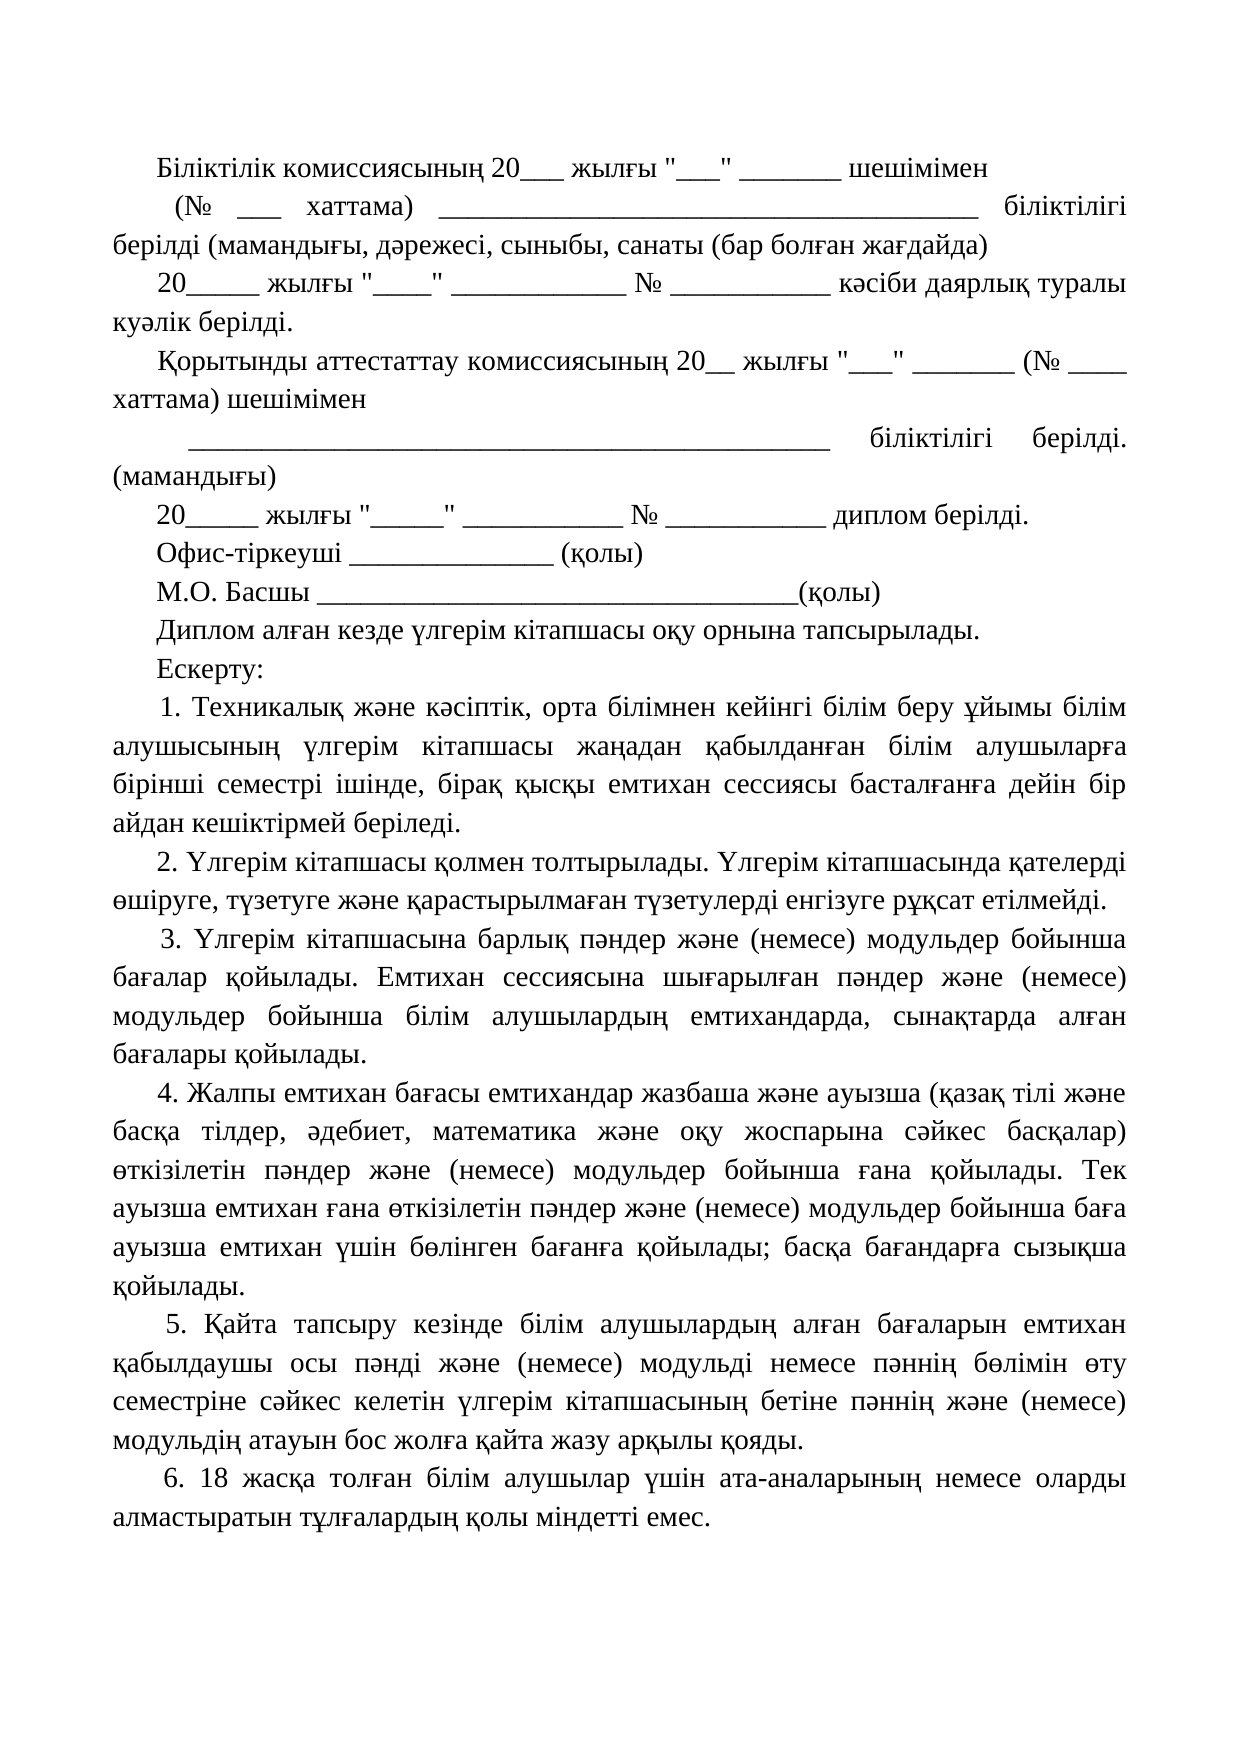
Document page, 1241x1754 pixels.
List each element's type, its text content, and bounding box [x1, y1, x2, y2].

text 20_____ жылғы "____" ____________ № ___________ кәсіби даярлық туралы куәлік берілді. [112, 266, 1128, 338]
text 6. 18 жасқа толған білім алушылар үшін ата-аналарының немесе оларды алмастыратын тұлғалардың қолы міндетті емес. [112, 1460, 1128, 1532]
text Қорытынды аттестаттау комиссиясының 20__ жылғы "___" _______ (№ ____ хаттама) шешімімен [112, 343, 1128, 415]
text Ескерту: [112, 651, 1128, 684]
text Диплом алған кезде үлгерім кітапшасы оқу орнына тапсырылады. [112, 612, 1128, 646]
text 3. Үлгерім кітапшасына барлық пәндер және (немесе) модульдер бойынша бағалар қойылады. Емтихан сессиясына шығарылған пәндер және (немесе) модульдер бойынша білім алушылардың емтихандарда, сынақтарда алған бағалары қойылады. [112, 921, 1128, 1070]
text (№ ___ хаттама) _____________________________________ біліктілігі берілді (мамандығы, дәрежесі, сыныбы, санаты (бар болған жағдайда) [112, 188, 1128, 261]
text 1. Техникалық және кәсіптік, орта білімнен кейінгі білім беру ұйымы білім алушысының үлгерім кітапшасы жаңадан қабылданған білім алушыларға бірінші семестрі ішінде, бірақ қысқы емтихан сессиясы басталғанға дейін бір айдан кешіктірмей беріледі. [112, 689, 1128, 839]
text 2. Үлгерім кітапшасы қолмен толтырылады. Үлгерім кітапшасында қателерді өшіруге, түзетуге және қарастырылмаған түзетулерді енгізуге рұқсат етілмейді. [112, 844, 1128, 916]
text 5. Қайта тапсыру кезінде білім алушылардың алған бағаларын емтихан қабылдаушы осы пәнді және (немесе) модульді немесе пәннің бөлімін өту семестріне сәйкес келетін үлгерім кітапшасының бетіне пәннің және (немесе) модульдің атауын бос жолға қайта жазу арқылы қояды. [112, 1306, 1128, 1455]
text Офис-тіркеуші ______________ (қолы) [112, 535, 1128, 569]
text 4. Жалпы емтихан бағасы емтихандар жазбаша және ауызша (қазақ тілі және басқа тілдер, әдебиет, математика және оқу жоспарына сәйкес басқалар) өткізілетін пәндер және (немесе) модульдер бойынша ғана қойылады. Тек ауызша емтихан ғана өткізілетін пәндер және (немесе) модульдер бойынша баға ауызша емтихан үшін бөлінген бағанға қойылады; басқа бағандарға сызықша қойылады. [112, 1075, 1128, 1301]
text ____________________________________________ біліктілігі берілді. (мамандығы) [112, 420, 1128, 492]
text 20_____ жылғы "_____" ___________ № ___________ диплом берілді. [112, 497, 1128, 530]
text Біліктілік комиссиясының 20___ жылғы "___" _______ шешімімен [112, 150, 1128, 183]
text М.О. Басшы _________________________________(қолы) [112, 574, 1128, 607]
